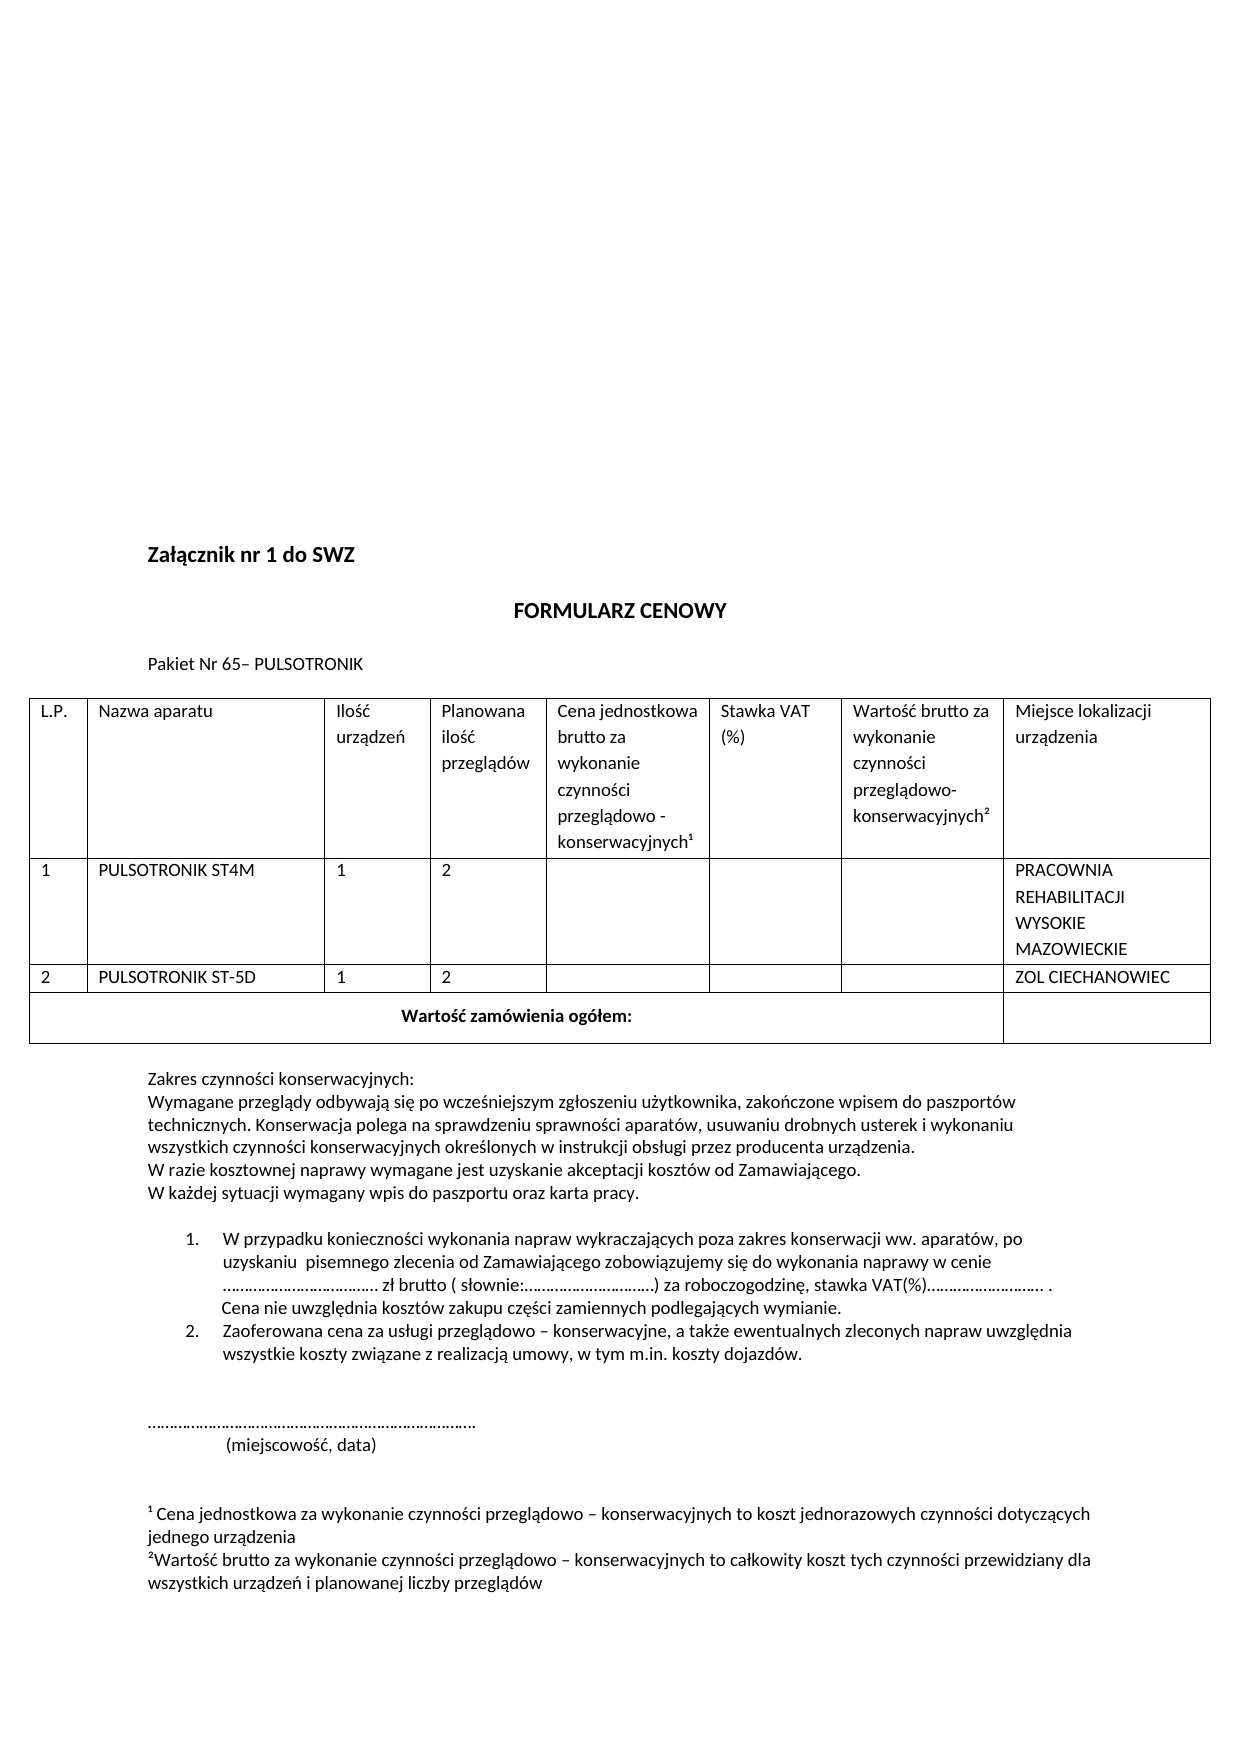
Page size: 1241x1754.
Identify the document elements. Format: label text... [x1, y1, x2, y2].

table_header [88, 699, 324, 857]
text Wymagane przeglądy odbywają się po wcześniejszym zgłoszeniu użytkownika, zakończone wpisem do paszportów technicznych. Konserwacja polega na sprawdzeniu sprawności aparatów, usuwaniu drobnych usterek i wykonaniu wszystkich czynności konserwacyjnych określonych w instrukcji obsługi przez producenta urządzenia. [148, 1090, 1093, 1158]
text Pakiet Nr 65– PULSOTRONIK [148, 652, 1093, 675]
text ²Wartość brutto za wykonanie czynności przeglądowo – konserwacyjnych to całkowity koszt tych czynności przewidziany dla wszystkich urządzeń i planowanej liczby przeglądów [148, 1548, 1093, 1594]
text Zakres czynności konserwacyjnych: [148, 1067, 1093, 1090]
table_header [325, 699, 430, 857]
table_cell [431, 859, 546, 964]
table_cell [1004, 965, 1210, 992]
text W razie kosztownej naprawy wymagane jest uzyskanie akceptacji kosztów od Zamawiającego. [148, 1158, 1093, 1181]
text …………………………………………………………………. [148, 1411, 1093, 1433]
list Zaoferowana cena za usługi przeglądowo – konserwacyjne, a także ewentualnych zleconych napraw uwzględnia wszystkie koszty związane z realizacją umowy, w tym m.in. koszty dojazdów. [185, 1319, 1093, 1365]
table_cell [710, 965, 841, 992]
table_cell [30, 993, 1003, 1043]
text ¹ Cena jednostkowa za wykonanie czynności przeglądowo – konserwacyjnych to koszt jednorazowych czynności dotyczących jednego urządzenia [148, 1502, 1093, 1548]
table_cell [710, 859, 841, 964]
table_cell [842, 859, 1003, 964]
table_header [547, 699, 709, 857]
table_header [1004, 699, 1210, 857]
list Cena nie uwzględnia kosztów zakupu części zamiennych podlegających wymianie. [221, 1296, 1093, 1319]
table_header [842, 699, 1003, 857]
text FORMULARZ CENOWY [148, 596, 1093, 624]
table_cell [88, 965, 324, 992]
text (miejscowość, data) [221, 1433, 1093, 1456]
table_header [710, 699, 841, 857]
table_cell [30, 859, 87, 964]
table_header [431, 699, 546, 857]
text W każdej sytuacji wymagany wpis do paszportu oraz karta pracy. [148, 1181, 1093, 1204]
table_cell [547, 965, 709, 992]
text Załącznik nr 1 do SWZ [148, 540, 1093, 568]
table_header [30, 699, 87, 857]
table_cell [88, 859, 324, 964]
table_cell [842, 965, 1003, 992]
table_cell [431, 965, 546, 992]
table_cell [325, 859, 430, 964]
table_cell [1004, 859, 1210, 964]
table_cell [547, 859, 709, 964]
list W przypadku konieczności wykonania napraw wykraczających poza zakres konserwacji ww. aparatów, po uzyskaniu pisemnego zlecenia od Zamawiającego zobowiązujemy się do wykonania naprawy w cenie ……………………………… zł brutto ( słownie:…………………………) za roboczogodzinę, stawka VAT(%)……………………… . [185, 1227, 1093, 1296]
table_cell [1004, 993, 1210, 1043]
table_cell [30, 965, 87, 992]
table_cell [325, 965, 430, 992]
